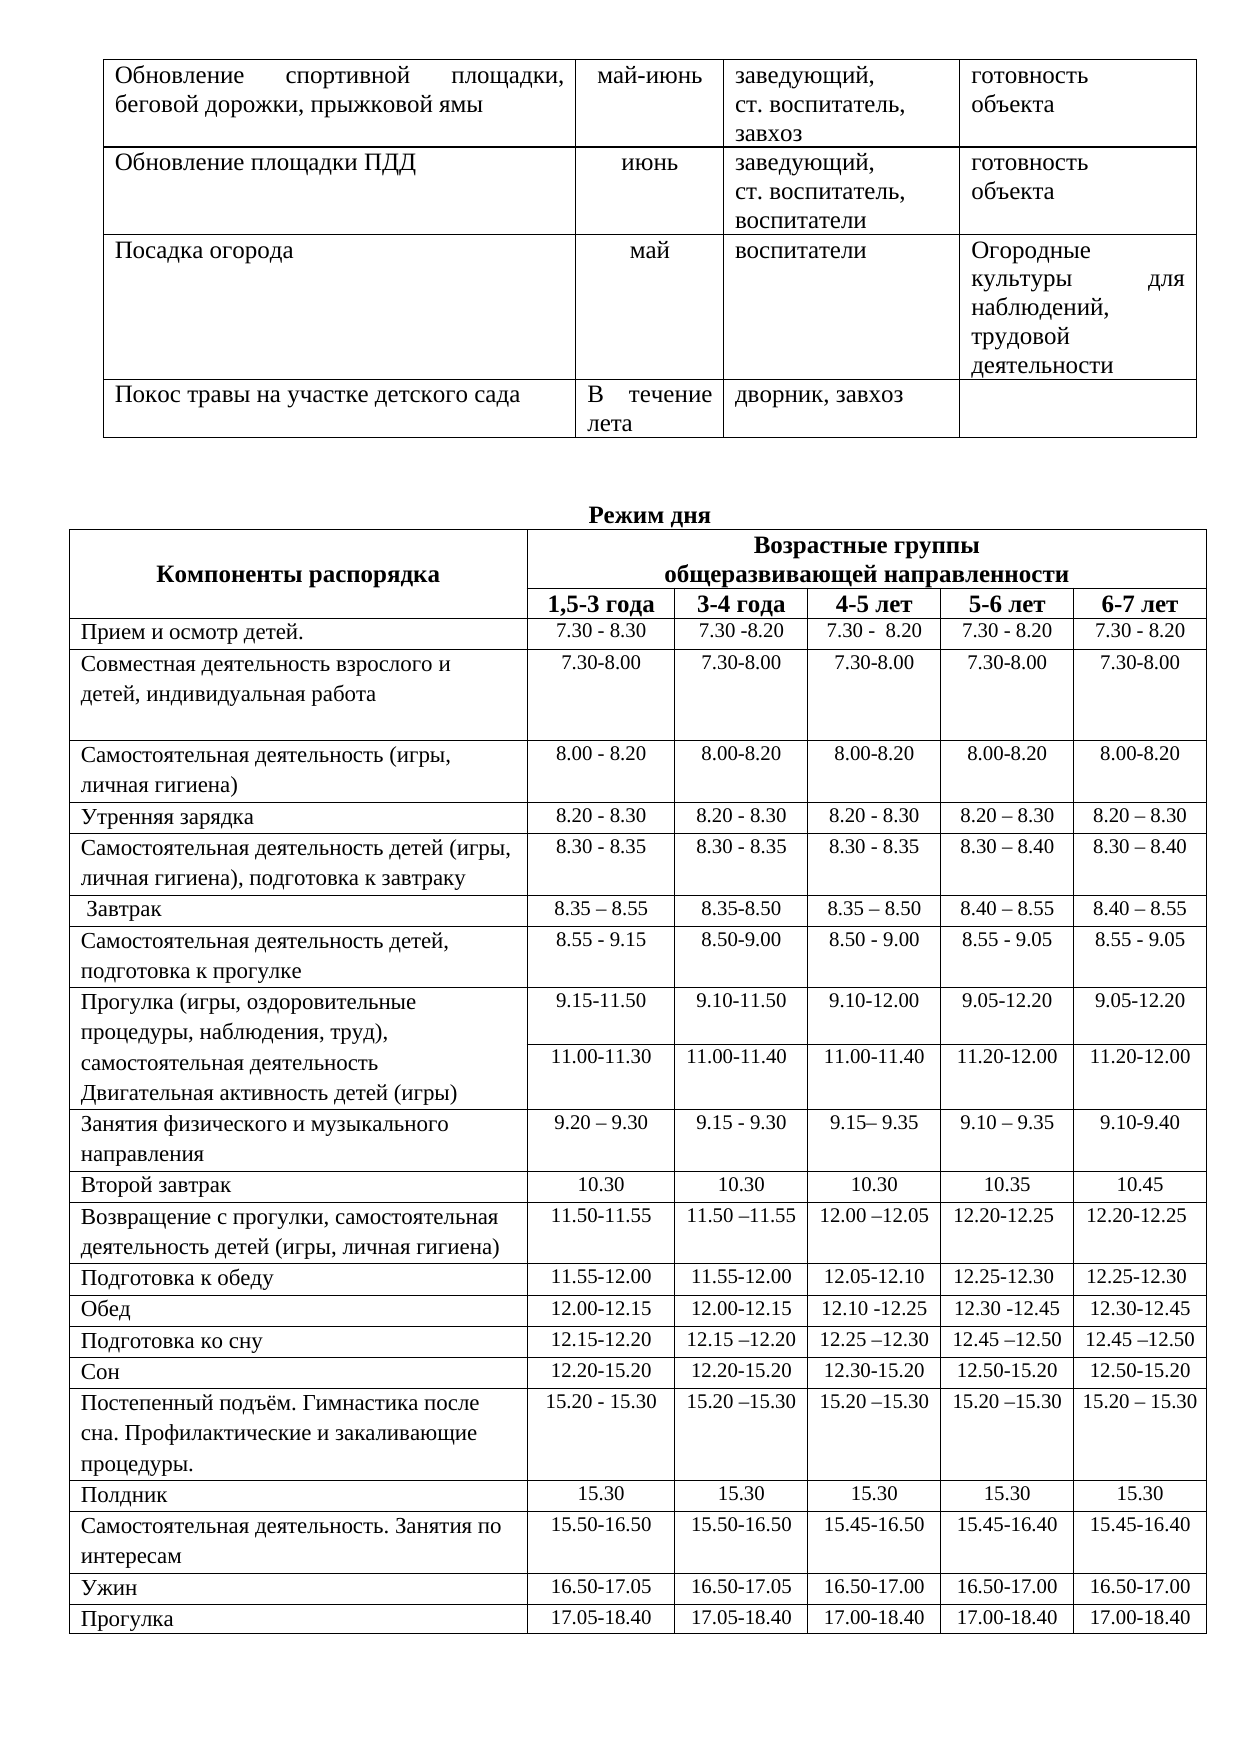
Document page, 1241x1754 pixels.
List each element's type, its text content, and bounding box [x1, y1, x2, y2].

table_cell Ужин [70, 1574, 527, 1604]
table_cell готовность объекта [960, 148, 1196, 234]
table_cell 11.20-12.00 [1074, 1045, 1206, 1109]
table_cell 8.00-8.20 [1074, 741, 1206, 802]
table_cell 11.00-11.40 [808, 1045, 940, 1109]
table_cell 8.30 – 8.40 [1074, 834, 1206, 894]
table_cell 17.00-18.40 [1074, 1605, 1206, 1633]
table_cell 12.15-12.20 [528, 1327, 674, 1357]
table_cell Возвращение с прогулки, самостоятельная деятельность детей (игры, личная гигиена) [70, 1203, 527, 1263]
text Режим дня [118, 500, 1181, 529]
table_cell 9.05-12.20 [1074, 988, 1206, 1043]
table_cell май [576, 235, 723, 378]
table_cell 9.15 - 9.30 [675, 1110, 807, 1171]
table_cell 16.50-17.05 [528, 1574, 674, 1604]
table_cell 12.30-15.20 [808, 1358, 940, 1388]
table_cell 11.00-11.40 [675, 1045, 807, 1109]
table_cell 11.00-11.30 [528, 1045, 674, 1109]
table_cell 8.00-8.20 [675, 741, 807, 802]
table_cell 12.45 –12.50 [941, 1327, 1073, 1357]
table_cell Самостоятельная деятельность (игры, личная гигиена) [70, 741, 527, 802]
table_cell 15.20 –15.30 [808, 1389, 940, 1480]
table_cell 15.50-16.50 [675, 1512, 807, 1573]
table_cell 9.05-12.20 [941, 988, 1073, 1043]
table_cell 7.30 -8.20 [675, 619, 807, 649]
table_cell 11.55-12.00 [528, 1264, 674, 1294]
table_cell 8.00-8.20 [808, 741, 940, 802]
table_cell 15.20 - 15.30 [528, 1389, 674, 1480]
table_cell заведующий, ст. воспитатель, завхоз [724, 60, 959, 146]
table_cell 8.20 - 8.30 [675, 803, 807, 833]
table_cell 8.35 – 8.50 [808, 896, 940, 926]
table_cell 8.30 – 8.40 [941, 834, 1073, 894]
table_cell 3-4 года [675, 589, 807, 617]
table_cell 1,5-3 года [528, 589, 674, 617]
table_cell 8.20 - 8.30 [808, 803, 940, 833]
table_cell 8.20 - 8.30 [528, 803, 674, 833]
table_cell Завтрак [70, 896, 527, 926]
table_cell 5-6 лет [941, 589, 1073, 617]
table_cell Совместная деятельность взрослого и детей, индивидуальная работа [70, 650, 527, 740]
table_cell Посадка огорода [104, 235, 575, 378]
table_cell 16.50-17.00 [941, 1574, 1073, 1604]
table_cell 15.45-16.40 [1074, 1512, 1206, 1573]
table_cell 7.30-8.00 [675, 650, 807, 740]
table_cell 16.50-17.05 [675, 1574, 807, 1604]
table_cell 12.25-12.30 [941, 1264, 1073, 1294]
table_cell 10.35 [941, 1172, 1073, 1202]
table_cell воспитатели [724, 235, 959, 378]
table_cell Прогулка (игры, оздоровительные процедуры, наблюдения, труд), самостоятельная деятельность Двигательная активность детей (игры) [70, 988, 527, 1109]
table_cell Прием и осмотр детей. [70, 619, 527, 649]
table_cell 8.55 - 9.05 [1074, 927, 1206, 987]
table_cell 7.30 - 8.20 [1074, 619, 1206, 649]
table_cell 9.20 – 9.30 [528, 1110, 674, 1171]
table_cell 8.55 - 9.05 [941, 927, 1073, 987]
table_cell Покос травы на участке детского сада [104, 380, 575, 437]
table_cell 12.15 –12.20 [675, 1327, 807, 1357]
table_cell 15.30 [528, 1481, 674, 1511]
table_header Компоненты распорядка [70, 530, 527, 617]
table_cell 12.05-12.10 [808, 1264, 940, 1294]
table_cell 8.30 - 8.35 [675, 834, 807, 894]
table_cell 12.00 –12.05 [808, 1203, 940, 1263]
table_cell 17.00-18.40 [808, 1605, 940, 1633]
table_cell 15.30 [808, 1481, 940, 1511]
table_cell 12.00-12.15 [528, 1296, 674, 1326]
table_cell 12.20-15.20 [675, 1358, 807, 1388]
table_cell 12.25 –12.30 [808, 1327, 940, 1357]
table_cell 15.30 [1074, 1481, 1206, 1511]
table_cell 11.50-11.55 [528, 1203, 674, 1263]
table_cell 12.25-12.30 [1074, 1264, 1206, 1294]
table_cell 12.20-12.25 [1074, 1203, 1206, 1263]
table_cell 16.50-17.00 [1074, 1574, 1206, 1604]
table_cell 8.20 – 8.30 [941, 803, 1073, 833]
table_cell 12.45 –12.50 [1074, 1327, 1206, 1357]
table_cell 15.30 [675, 1481, 807, 1511]
table_cell июнь [576, 148, 723, 234]
table_cell 9.15-11.50 [528, 988, 674, 1043]
table_cell 8.35-8.50 [675, 896, 807, 926]
table_cell 9.10-12.00 [808, 988, 940, 1043]
table_cell 9.10 – 9.35 [941, 1110, 1073, 1171]
table_cell 11.55-12.00 [675, 1264, 807, 1294]
table_cell 9.10-9.40 [1074, 1110, 1206, 1171]
table_cell 12.00-12.15 [675, 1296, 807, 1326]
table_cell 4-5 лет [808, 589, 940, 617]
table_cell 10.45 [1074, 1172, 1206, 1202]
table_cell Огородные культуры для наблюдений, трудовой деятельности [960, 235, 1196, 378]
table_cell 8.50-9.00 [675, 927, 807, 987]
table_cell 8.35 – 8.55 [528, 896, 674, 926]
table_cell Обновление площадки ПДД [104, 148, 575, 234]
table_cell 8.40 – 8.55 [941, 896, 1073, 926]
table_cell Сон [70, 1358, 527, 1388]
table_cell май-июнь [576, 60, 723, 146]
table_cell 12.50-15.20 [941, 1358, 1073, 1388]
table_cell 15.20 –15.30 [675, 1389, 807, 1480]
table_cell 11.50 –11.55 [675, 1203, 807, 1263]
table_cell 17.05-18.40 [675, 1605, 807, 1633]
table_cell 10.30 [675, 1172, 807, 1202]
table_cell Самостоятельная деятельность детей, подготовка к прогулке [70, 927, 527, 987]
table_cell заведующий, ст. воспитатель, воспитатели [724, 148, 959, 234]
table_cell В течение лета [576, 380, 723, 437]
table_cell Подготовка ко сну [70, 1327, 527, 1357]
table_cell 7.30 - 8.20 [941, 619, 1073, 649]
table_cell 16.50-17.00 [808, 1574, 940, 1604]
table_cell Занятия физического и музыкального направления [70, 1110, 527, 1171]
table_cell 12.20-12.25 [941, 1203, 1073, 1263]
table_cell Самостоятельная деятельность детей (игры, личная гигиена), подготовка к завтраку [70, 834, 527, 894]
table_cell 7.30 - 8.30 [528, 619, 674, 649]
table_cell 8.20 – 8.30 [1074, 803, 1206, 833]
table_cell Подготовка к обеду [70, 1264, 527, 1294]
table_cell 7.30-8.00 [528, 650, 674, 740]
table_cell 15.50-16.50 [528, 1512, 674, 1573]
table_cell 7.30-8.00 [941, 650, 1073, 740]
table_cell 10.30 [528, 1172, 674, 1202]
table_cell 15.45-16.40 [941, 1512, 1073, 1573]
table_cell 17.05-18.40 [528, 1605, 674, 1633]
table_cell Полдник [70, 1481, 527, 1511]
table_cell 12.30 -12.45 [941, 1296, 1073, 1326]
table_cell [70, 1605, 527, 1633]
table_cell 8.40 – 8.55 [1074, 896, 1206, 926]
table_cell [960, 380, 1196, 437]
table_cell 7.30-8.00 [1074, 650, 1206, 740]
table_cell 15.30 [941, 1481, 1073, 1511]
table_cell 8.50 - 9.00 [808, 927, 940, 987]
table_cell 10.30 [808, 1172, 940, 1202]
table_cell 6-7 лет [1074, 589, 1206, 617]
table_cell 12.50-15.20 [1074, 1358, 1206, 1388]
table_cell 11.20-12.00 [941, 1045, 1073, 1109]
table_cell дворник, завхоз [724, 380, 959, 437]
table_cell 8.30 - 8.35 [808, 834, 940, 894]
table_cell Обновление спортивной площадки, беговой дорожки, прыжковой ямы [104, 60, 575, 146]
table_cell Обед [70, 1296, 527, 1326]
table_cell Утренняя зарядка [70, 803, 527, 833]
table_cell 9.15– 9.35 [808, 1110, 940, 1171]
table_cell 8.30 - 8.35 [528, 834, 674, 894]
table_cell 8.00-8.20 [941, 741, 1073, 802]
table_cell 9.10-11.50 [675, 988, 807, 1043]
table_header Возрастные группы общеразвивающей направленности [528, 530, 1206, 588]
table_cell 8.00 - 8.20 [528, 741, 674, 802]
table_cell 15.20 – 15.30 [1074, 1389, 1206, 1480]
table_cell 15.20 –15.30 [941, 1389, 1073, 1480]
table_cell 7.30-8.00 [808, 650, 940, 740]
table_cell Самостоятельная деятельность. Занятия по интересам [70, 1512, 527, 1573]
table_cell 12.20-15.20 [528, 1358, 674, 1388]
table_cell 12.30-12.45 [1074, 1296, 1206, 1326]
table_cell Второй завтрак [70, 1172, 527, 1202]
table_cell готовность объекта [960, 60, 1196, 146]
table_cell 17.00-18.40 [941, 1605, 1073, 1633]
table_cell 7.30 - 8.20 [808, 619, 940, 649]
table_cell 12.10 -12.25 [808, 1296, 940, 1326]
table_cell 8.55 - 9.15 [528, 927, 674, 987]
table_cell Постепенный подъём. Гимнастика после сна. Профилактические и закаливающие процедуры. [70, 1389, 527, 1480]
table_cell 15.45-16.50 [808, 1512, 940, 1573]
